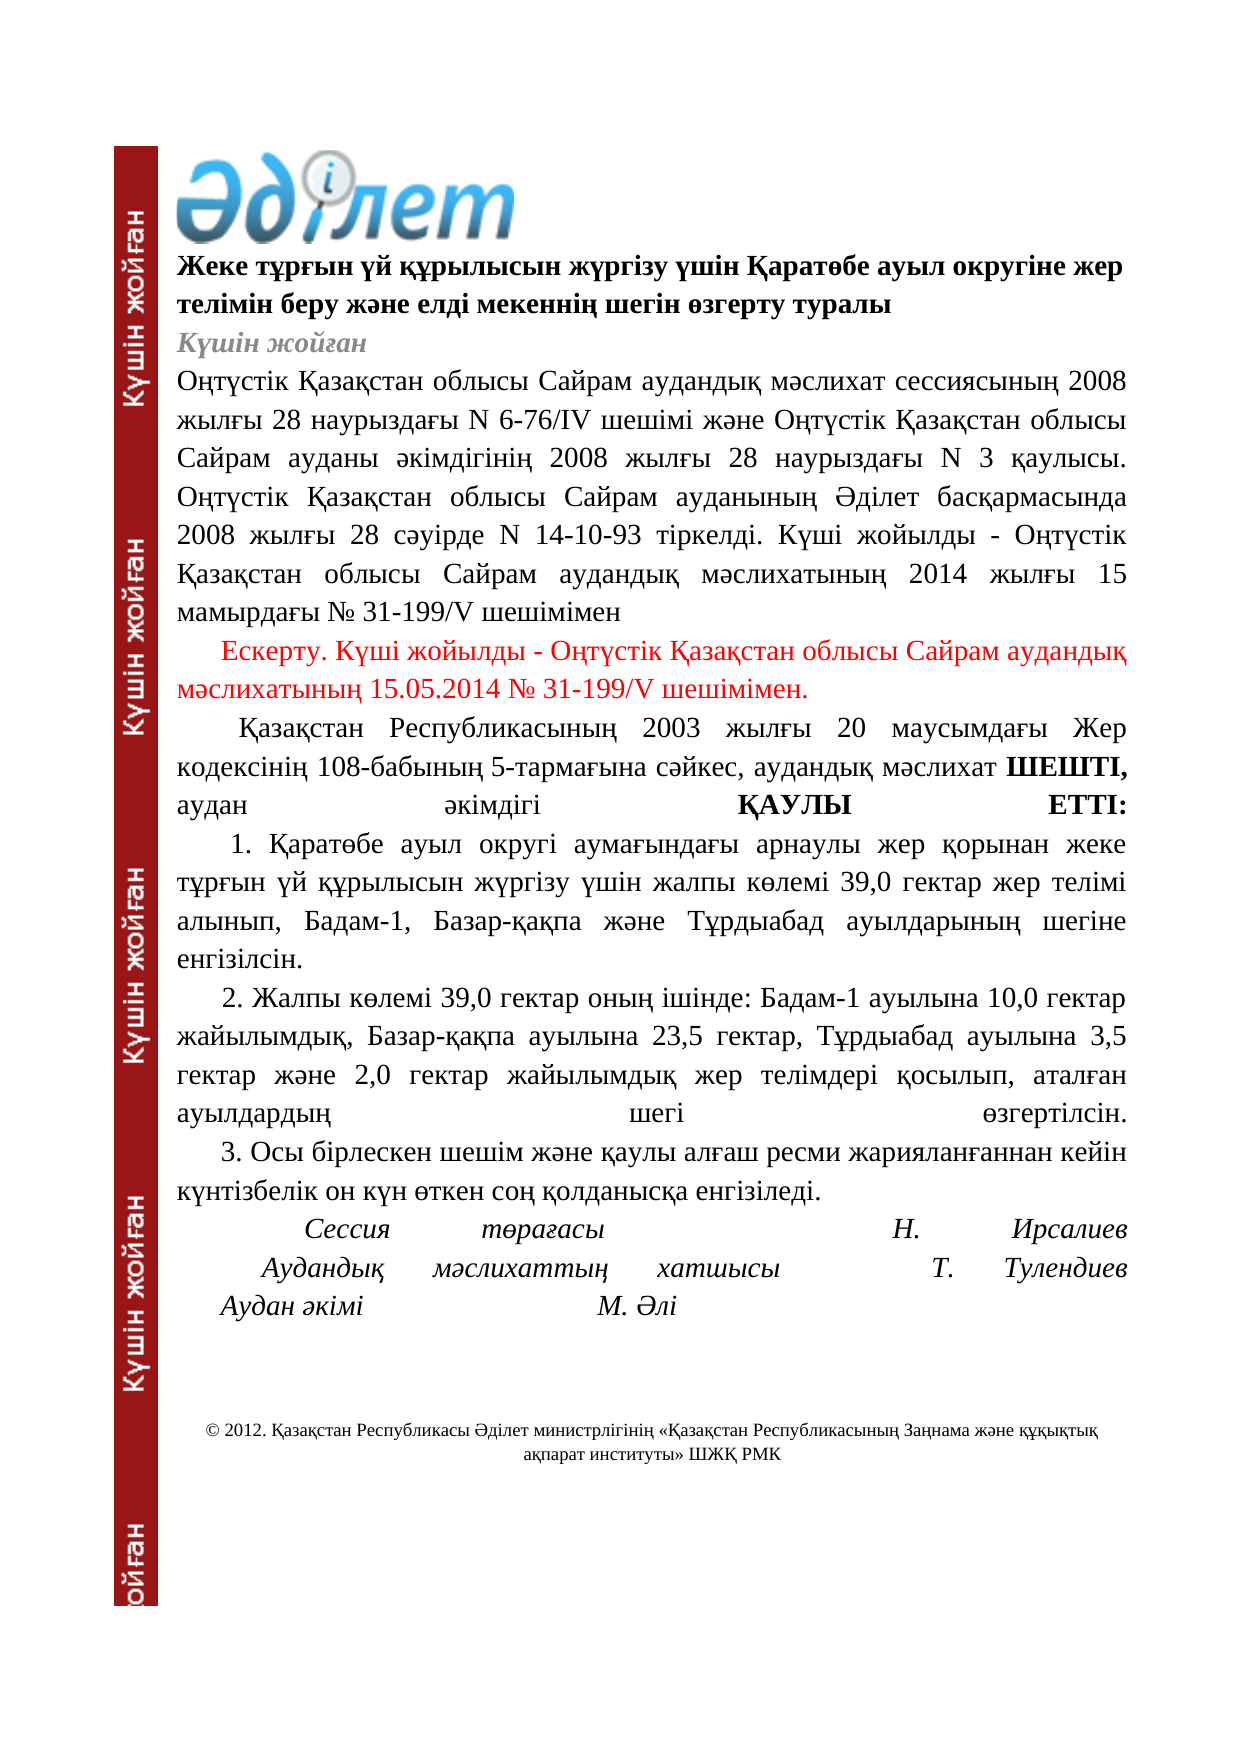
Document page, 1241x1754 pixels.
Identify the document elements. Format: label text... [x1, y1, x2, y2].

text Қазақстан Республикасының 2003 жылғы 20 маусымдағы Жер кодексінің 108-бабының 5-тармағына сәйкес, аудандық мәслихат ШЕШТІ, аудан әкімдігі ҚАУЛЫ ЕТТІ: 1. Қаратөбе ауыл округі аумағындағы арнаулы жер қорынан жеке тұрғын үй құрылысын жүргізу үшін жалпы көлемі 39,0 гектар жер телімі алынып, Бадам-1, Базар-қақпа және Тұрдыабад ауылдарының шегіне енгізілсін. 2. Жалпы көлемі 39,0 гектар оның ішінде: Бадам-1 ауылына 10,0 гектар жайылымдық, Базар-қақпа ауылына 23,5 гектар, Тұрдыабад ауылына 3,5 гектар және 2,0 гектар жайылымдық жер телімдері қосылып, аталған ауылдардың шегі өзгертілсін. 3. Осы бірлескен шешім және қаулы алғаш ресми жарияланғаннан кейін күнтізбелік он күн өткен соң қолданысқа енгізіледі. [112, 710, 1128, 1206]
picture [114, 320, 158, 325]
text © 2012. Қазақстан Республикасы Әділет министрлігінің «Қазақстан Республикасының Заңнама және құқықтық ақпарат институты» ШЖҚ РМК [112, 1418, 1128, 1465]
picture [114, 705, 158, 710]
text Жеке тұрғын үй құрылысын жүргізу үшін Қаратөбе ауыл округіне жер телімін беру және елді мекеннің шегін өзгерту туралы [112, 248, 1128, 320]
picture [114, 628, 158, 633]
picture [176, 150, 515, 244]
picture [114, 146, 158, 248]
text Күшін жойған [112, 325, 1128, 358]
text Ескерту. Күші жойылды - Оңтүстік Қазақстан облысы Сайрам аудандық мәслихатының 15.05.2014 № 31-199/V шешімімен. [112, 633, 1128, 705]
text Оңтүстік Қазақстан облысы Сайрам аудандық мәслихат сессиясының 2008 жылғы 28 наурыздағы N 6-76/IV шешімі және Оңтүстік Қазақстан облысы Сайрам ауданы әкімдігінің 2008 жылғы 28 наурыздағы N 3 қаулысы. Оңтүстік Қазақстан облысы Сайрам ауданының Әділет басқармасында 2008 жылғы 28 сәуірде N 14-10-93 тіркелді. Күші жойылды - Оңтүстік Қазақстан облысы Сайрам аудандық мәслихатының 2014 жылғы 15 мамырдағы № 31-199/V шешімімен [112, 363, 1128, 628]
picture [114, 1465, 158, 1606]
picture [114, 358, 158, 363]
text Сессия төрағасы Н. Ирсалиев Аудандық мәслихаттың хатшысы Т. Тулендиев Аудан әкімі М. Әлі [112, 1211, 1128, 1322]
picture [114, 1206, 158, 1211]
picture [114, 1322, 158, 1418]
